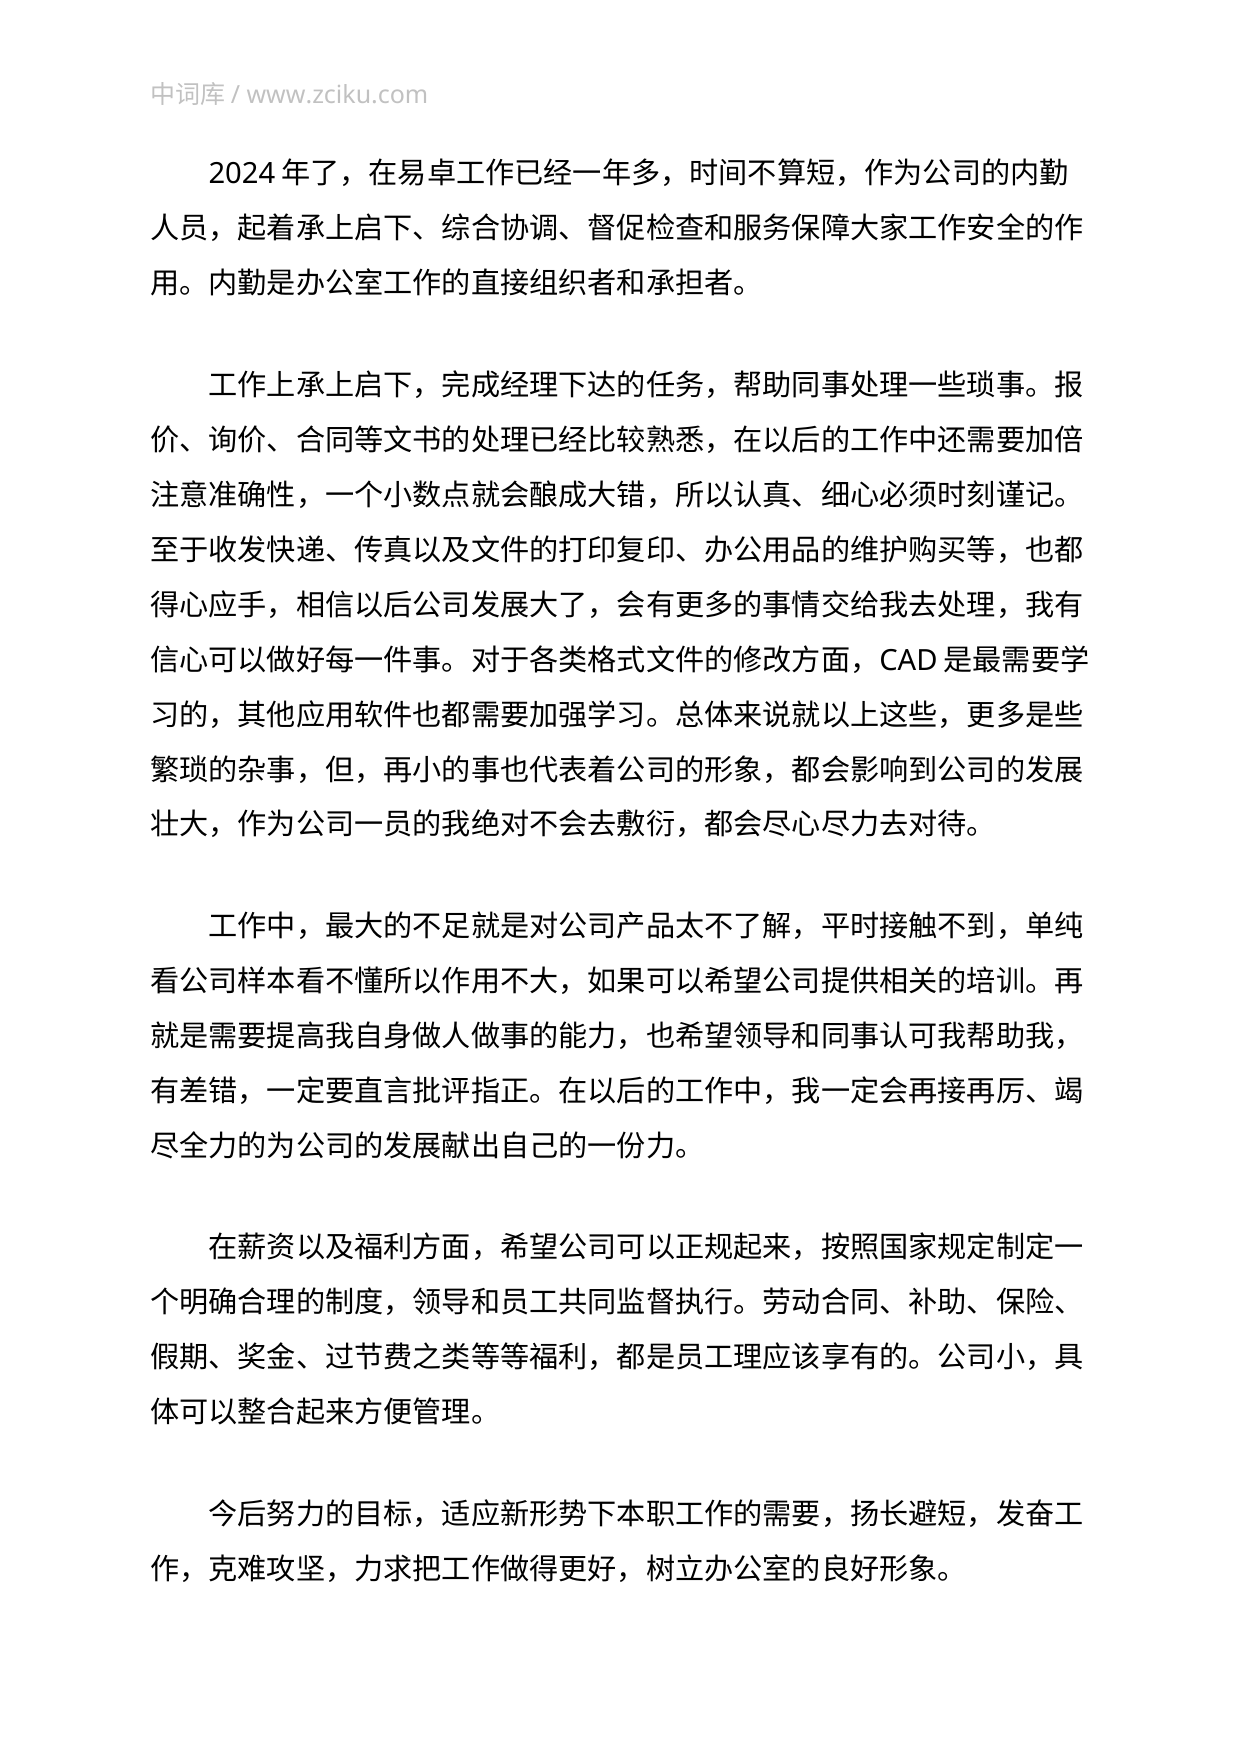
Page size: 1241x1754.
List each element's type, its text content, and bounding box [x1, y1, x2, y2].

text 工作中，最大的不足就是对公司产品太不了解，平时接触不到，单纯看公司样本看不懂所以作用不大，如果可以希望公司提供相关的培训。再就是需要提高我自身做人做事的能力，也希望领导和同事认可我帮助我，有差错，一定要直言批评指正。在以后的工作中，我一定会再接再厉、竭尽全力的为公司的发展献出自己的一份力。 [150, 903, 1090, 1164]
text 在薪资以及福利方面，希望公司可以正规起来，按照国家规定制定一个明确合理的制度，领导和员工共同监督执行。劳动合同、补助、保险、假期、奖金、过节费之类等等福利，都是员工理应该享有的。公司小，具体可以整合起来方便管理。 [150, 1224, 1090, 1431]
text 工作上承上启下，完成经理下达的任务，帮助同事处理一些琐事。报价、询价、合同等文书的处理已经比较熟悉，在以后的工作中还需要加倍注意准确性，一个小数点就会酿成大错，所以认真、细心必须时刻谨记。至于收发快递、传真以及文件的打印复印、办公用品的维护购买等，也都得心应手，相信以后公司发展大了，会有更多的事情交给我去处理，我有信心可以做好每一件事。对于各类格式文件的修改方面，CAD是最需要学习的，其他应用软件也都需要加强学习。总体来说就以上这些，更多是些繁琐的杂事，但，再小的事也代表着公司的形象，都会影响到公司的发展壮大，作为公司一员的我绝对不会去敷衍，都会尽心尽力去对待。 [150, 362, 1090, 843]
text 2024年了，在易卓工作已经一年多，时间不算短，作为公司的内勤人员，起着承上启下、综合协调、督促检查和服务保障大家工作安全的作用。内勤是办公室工作的直接组织者和承担者。 [150, 150, 1090, 302]
text 今后努力的目标，适应新形势下本职工作的需要，扬长避短，发奋工作，克难攻坚，力求把工作做得更好，树立办公室的良好形象。 [150, 1491, 1090, 1588]
